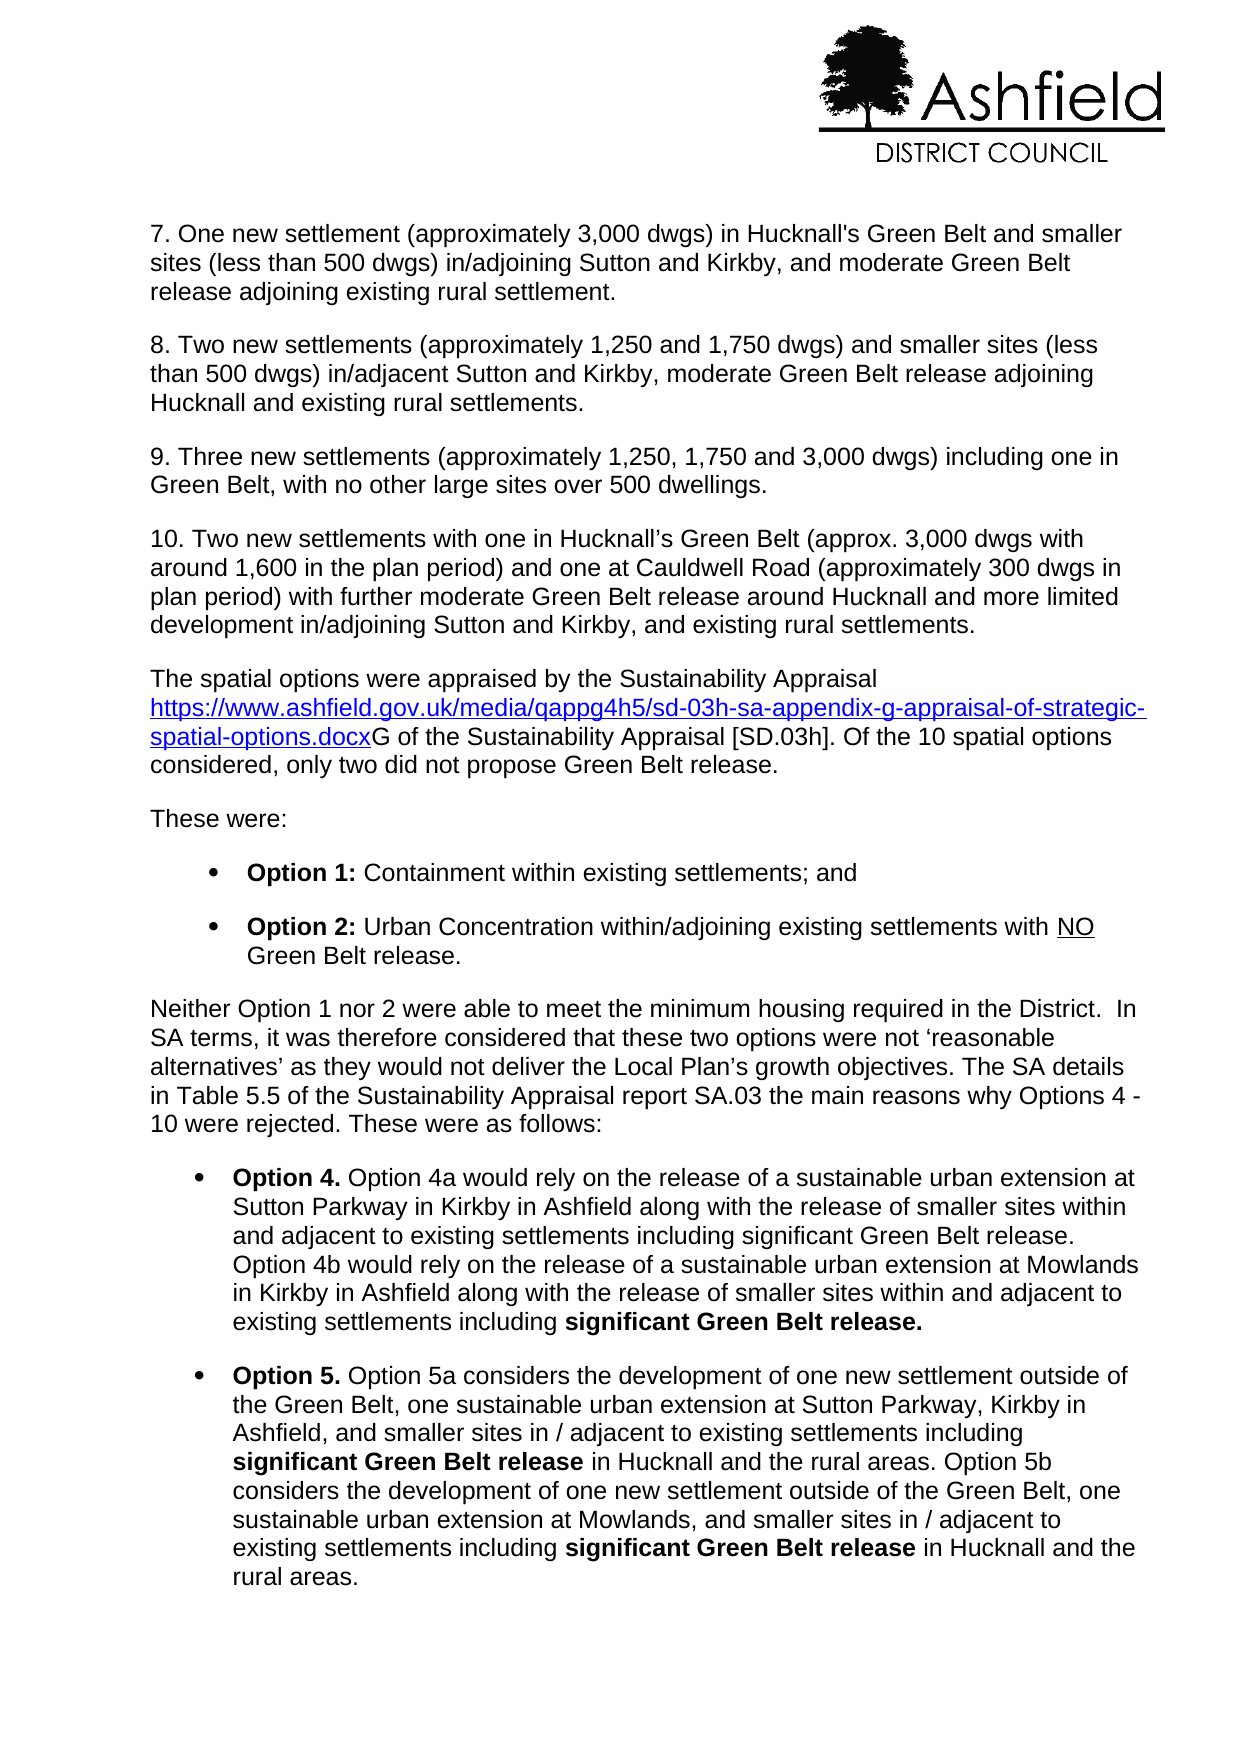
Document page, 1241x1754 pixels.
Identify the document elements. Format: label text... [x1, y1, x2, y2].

text 8. Two new settlements (approximately 1,250 and 1,750 dwgs) and smaller sites (less than 500 dwgs) in/adjacent Sutton and Kirkby, moderate Green Belt release adjoining Hucknall and existing rural settlements. [150, 331, 1152, 417]
text 10. Two new settlements with one in Hucknall’s Green Belt (approx. 3,000 dwgs with around 1,600 in the plan period) and one at Cauldwell Road (approximately 300 dwgs in plan period) with further moderate Green Belt release around Hucknall and more limited development in/adjoining Sutton and Kirkby, and existing rural settlements. [150, 524, 1152, 639]
list Option 4. Option 4a would rely on the release of a sustainable urban extension at Sutton Parkway in Kirkby in Ashfield along with the release of smaller sites within and adjacent to existing settlements including significant Green Belt release. Option 4b would rely on the release of a sustainable urban extension at Mowlands in Kirkby in Ashfield along with the release of smaller sites within and adjacent to existing settlements including significant Green Belt release. [195, 1163, 1152, 1336]
text 9. Three new settlements (approximately 1,250, 1,750 and 3,000 dwgs) including one in Green Belt, with no other large sites over 500 dwellings. [150, 442, 1152, 499]
text Neither Option 1 nor 2 were able to meet the minimum housing required in the District. In SA terms, it was therefore considered that these two options were not ‘reasonable alternatives’ as they would not deliver the Local Plan’s growth objectives. The SA details in Table 5.5 of the Sustainability Appraisal report SA.03 the main reasons why Options 4 -10 were rejected. These were as follows: [150, 994, 1152, 1138]
picture [818, 25, 1166, 170]
list Option 1: Containment within existing settlements; and [209, 858, 1152, 887]
list Option 5. Option 5a considers the development of one new settlement outside of the Green Belt, one sustainable urban extension at Sutton Parkway, Kirkby in Ashfield, and smaller sites in / adjacent to existing settlements including significant Green Belt release in Hucknall and the rural areas. Option 5b considers the development of one new settlement outside of the Green Belt, one sustainable urban extension at Mowlands, and smaller sites in / adjacent to existing settlements including significant Green Belt release in Hucknall and the rural areas. [195, 1361, 1152, 1591]
text These were: [150, 804, 1152, 833]
text 7. One new settlement (approximately 3,000 dwgs) in Hucknall's Green Belt and smaller sites (less than 500 dwgs) in/adjoining Sutton and Kirkby, and moderate Green Belt release adjoining existing rural settlement. [150, 219, 1152, 306]
text The spatial options were appraised by the Sustainability Appraisal https://www.ashfield.gov.uk/media/qappg4h5/sd-03h-sa-appendix-g-appraisal-of-strategic-spatial-options.docxG of the Sustainability Appraisal [SD.03h]. Of the 10 spatial options considered, only two did not propose Green Belt release. [150, 664, 1152, 779]
list Option 2: Urban Concentration within/adjoining existing settlements with NO Green Belt release. [209, 912, 1152, 969]
